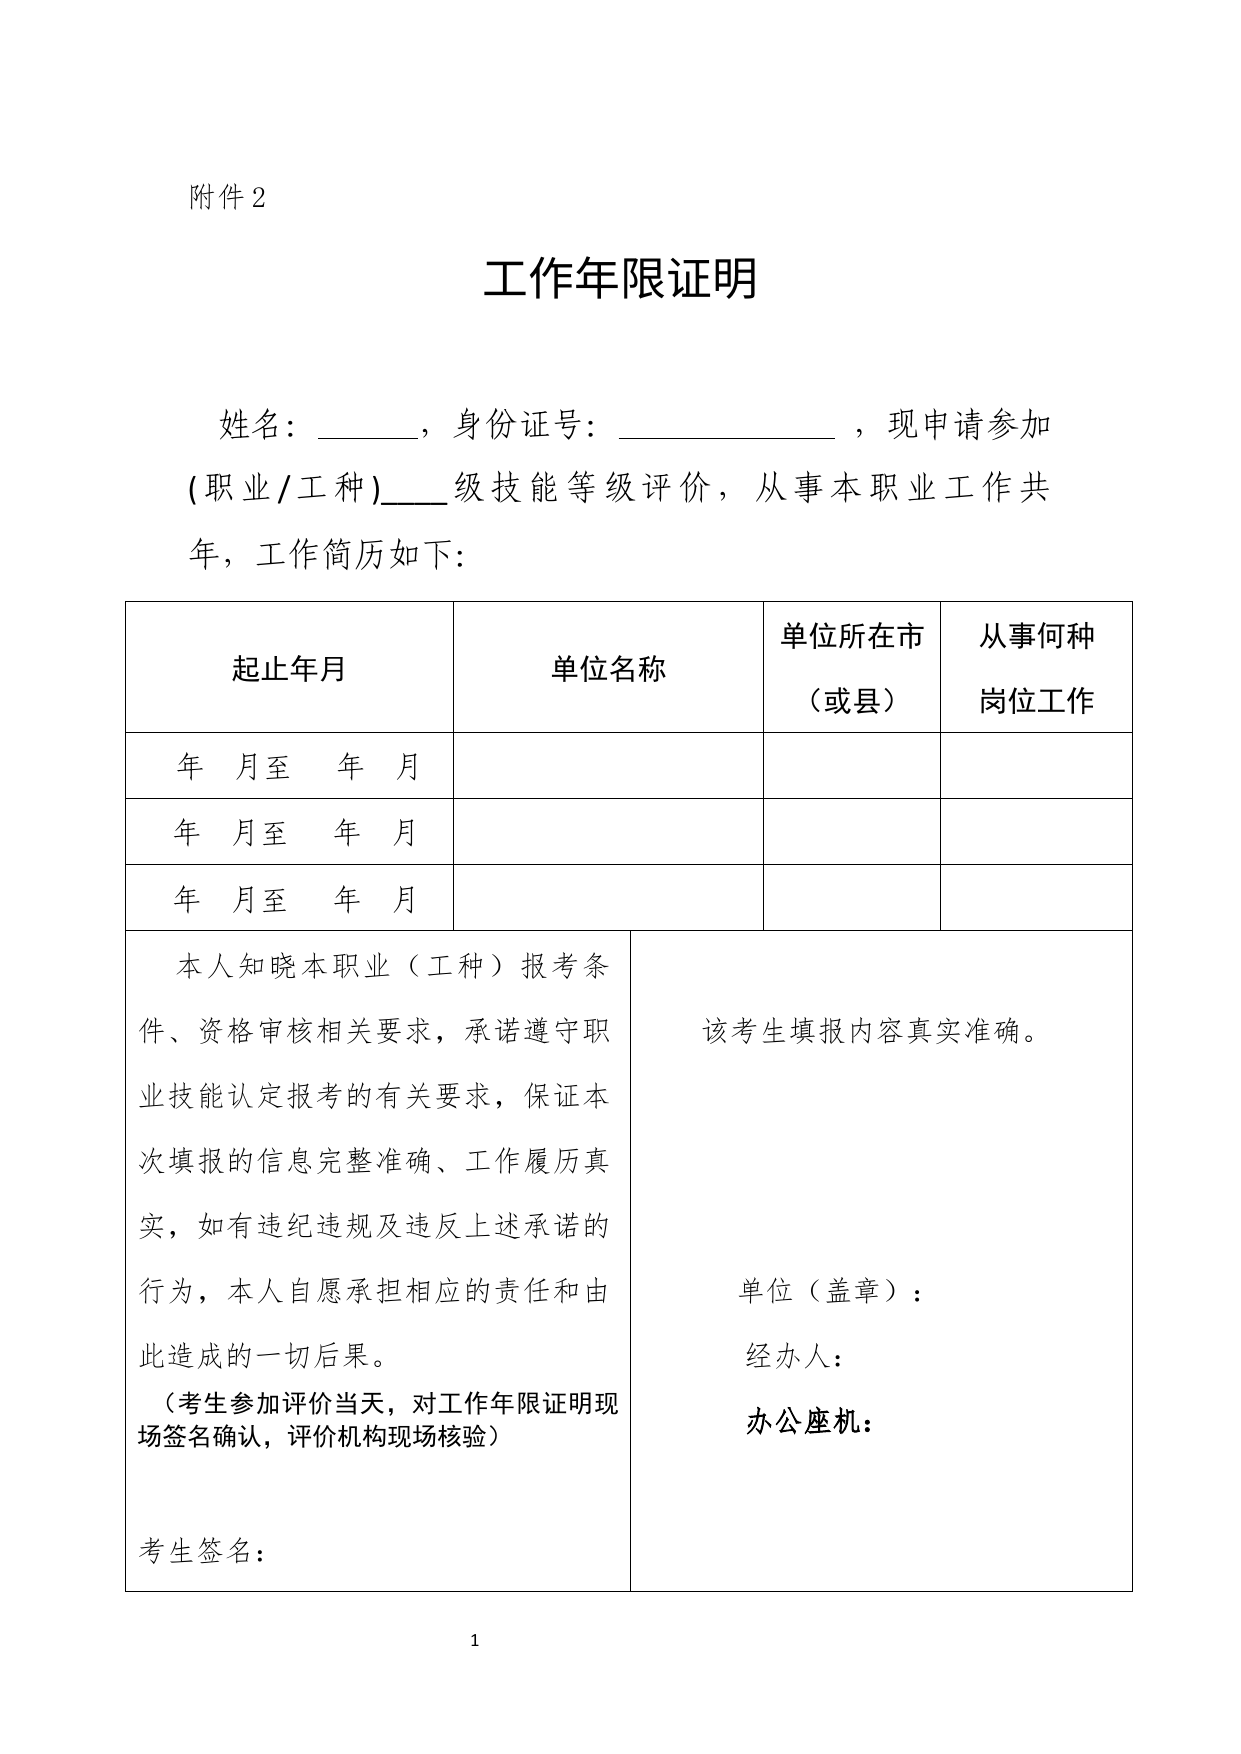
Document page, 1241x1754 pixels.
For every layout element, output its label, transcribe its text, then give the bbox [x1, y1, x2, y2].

table_cell [941, 865, 1132, 930]
text 附件2 [187, 162, 1053, 227]
table_cell [941, 799, 1132, 864]
table_cell [454, 799, 763, 864]
table_cell 年 月至 年 月 [126, 799, 453, 864]
table_cell 年 月至 年 月 [126, 733, 453, 798]
text 姓名： ，身份证号： ，现申请参加 (职业/工种)____级技能等级评价，从事本职业工作共 年，工作简历如下： [187, 389, 1053, 584]
table_header 起止年月 [126, 602, 453, 732]
table_cell [764, 865, 940, 930]
table_cell 年 月至 年 月 [126, 865, 453, 930]
table_cell [764, 733, 940, 798]
table_cell [454, 733, 763, 798]
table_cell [126, 931, 630, 1591]
table_cell [764, 799, 940, 864]
table_cell [454, 865, 763, 930]
table_cell [941, 733, 1132, 798]
text 工作年限证明 [187, 227, 1053, 324]
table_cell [631, 931, 1132, 1591]
table_header 单位名称 [454, 602, 763, 732]
table_header 从事何种 岗位工作 [941, 602, 1132, 732]
table_header 单位所在市（或县） [764, 602, 940, 732]
